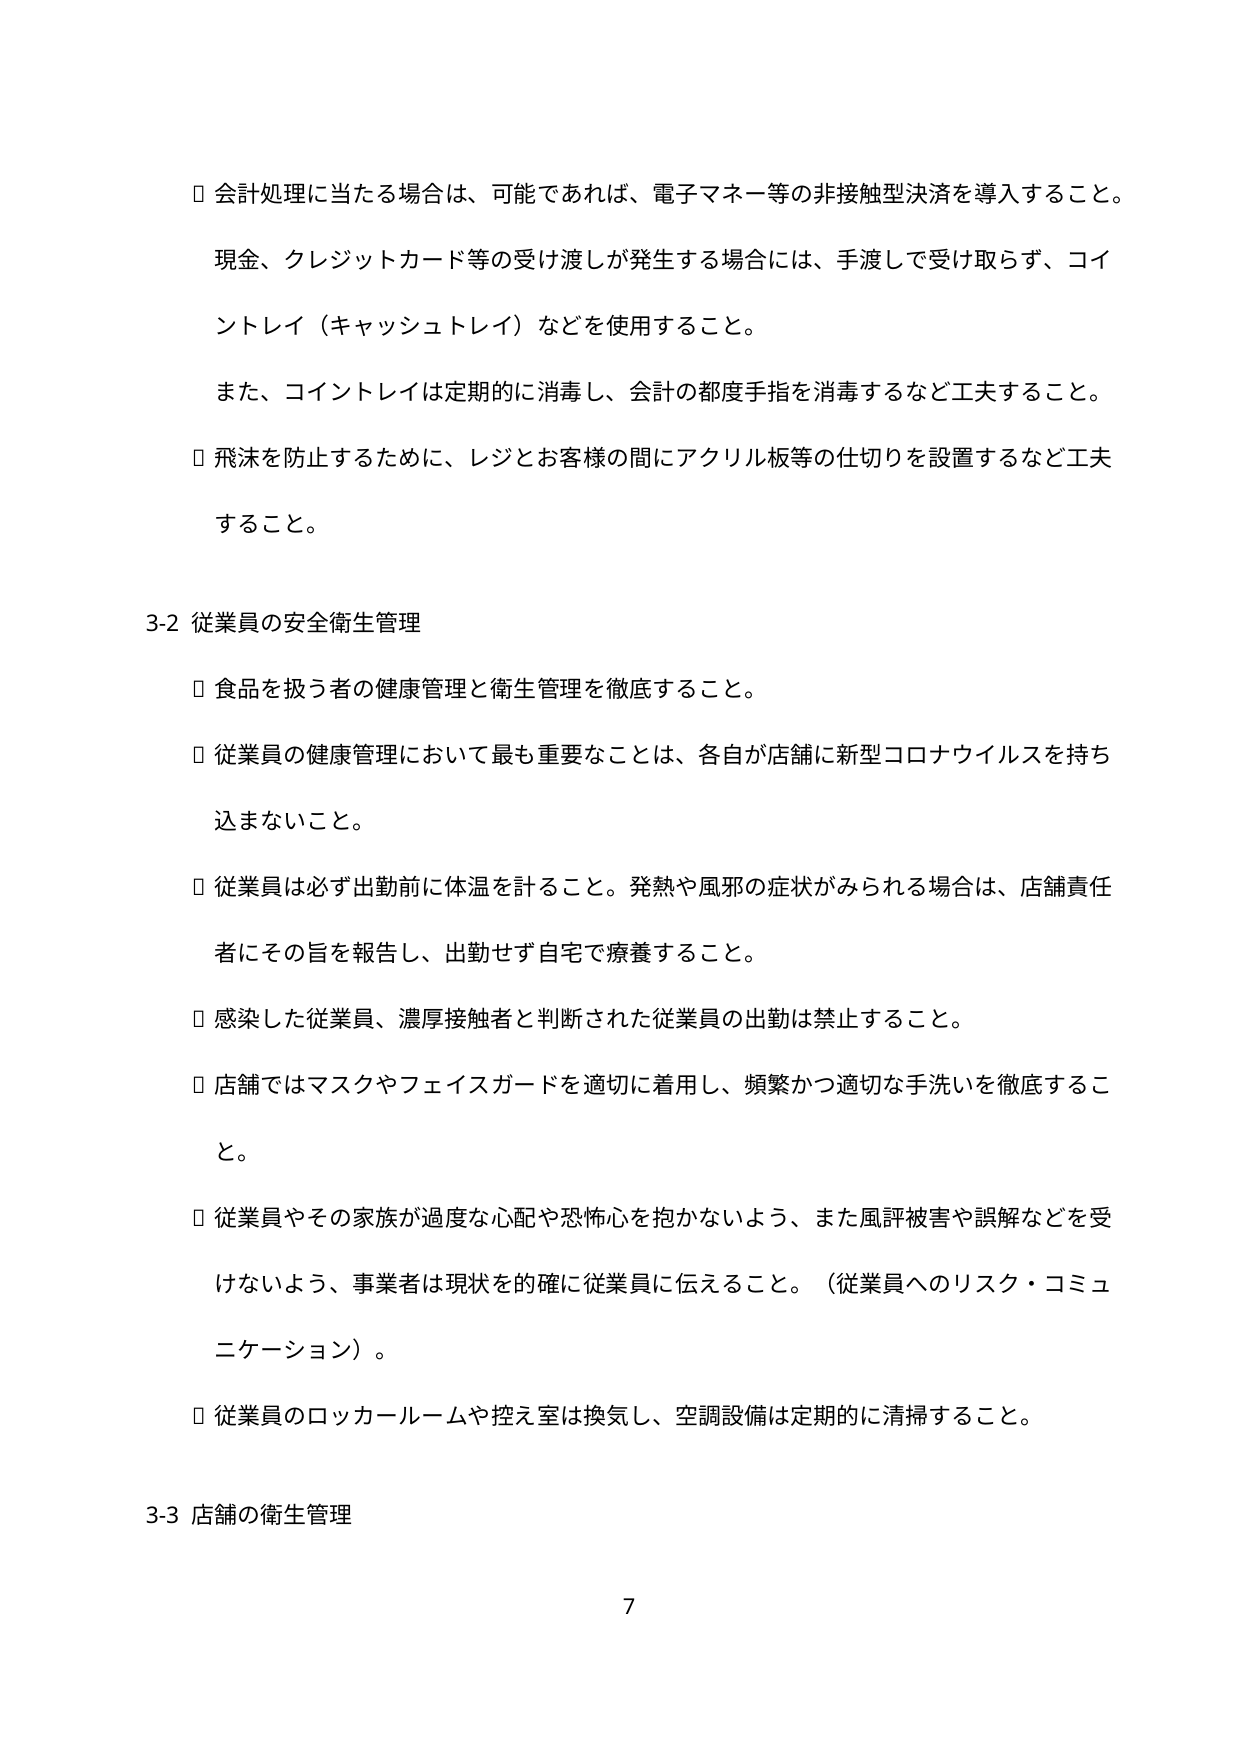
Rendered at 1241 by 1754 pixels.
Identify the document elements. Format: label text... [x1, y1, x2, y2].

text 店舗ではマスクやフェイスガードを適切に着用し、頻繁かつ適切な手洗いを徹底すること。 [185, 1051, 1112, 1183]
text 従業員は必ず出勤前に体温を計ること。発熱や風邪の症状がみられる場合は、店舗責任者にその旨を報告し、出勤せず自宅で療養すること。 [185, 853, 1112, 985]
text 3-2従業員の安全衛生管理 [146, 589, 1112, 655]
text 従業員のロッカールームや控え室は換気し、空調設備は定期的に清掃すること。 [185, 1381, 1112, 1447]
text 3-3店舗の衛生管理 [146, 1480, 1112, 1546]
text 食品を扱う者の健康管理と衛生管理を徹底すること。 [185, 655, 1112, 721]
text 飛沫を防止するために、レジとお客様の間にアクリル板等の仕切りを設置するなど工夫すること。 [185, 423, 1112, 556]
text 従業員の健康管理において最も重要なことは、各自が店舗に新型コロナウイルスを持ち込まないこと。 [185, 721, 1112, 853]
text また、コイントレイは定期的に消毒し、会計の都度手指を消毒するなど工夫すること。 [205, 357, 1112, 423]
text 感染した従業員、濃厚接触者と判断された従業員の出勤は禁止すること。 [185, 985, 1112, 1051]
text 従業員やその家族が過度な心配や恐怖心を抱かないよう、また風評被害や誤解などを受けないよう、事業者は現状を的確に従業員に伝えること。（従業員へのリスク・コミュニケーション）。 [185, 1183, 1112, 1381]
text 現金、クレジットカード等の受け渡しが発生する場合には、手渡しで受け取らず、コイントレイ（キャッシュトレイ）などを使用すること。 [205, 225, 1112, 357]
text 会計処理に当たる場合は、可能であれば、電子マネー等の非接触型決済を導入すること。 [185, 159, 1112, 225]
